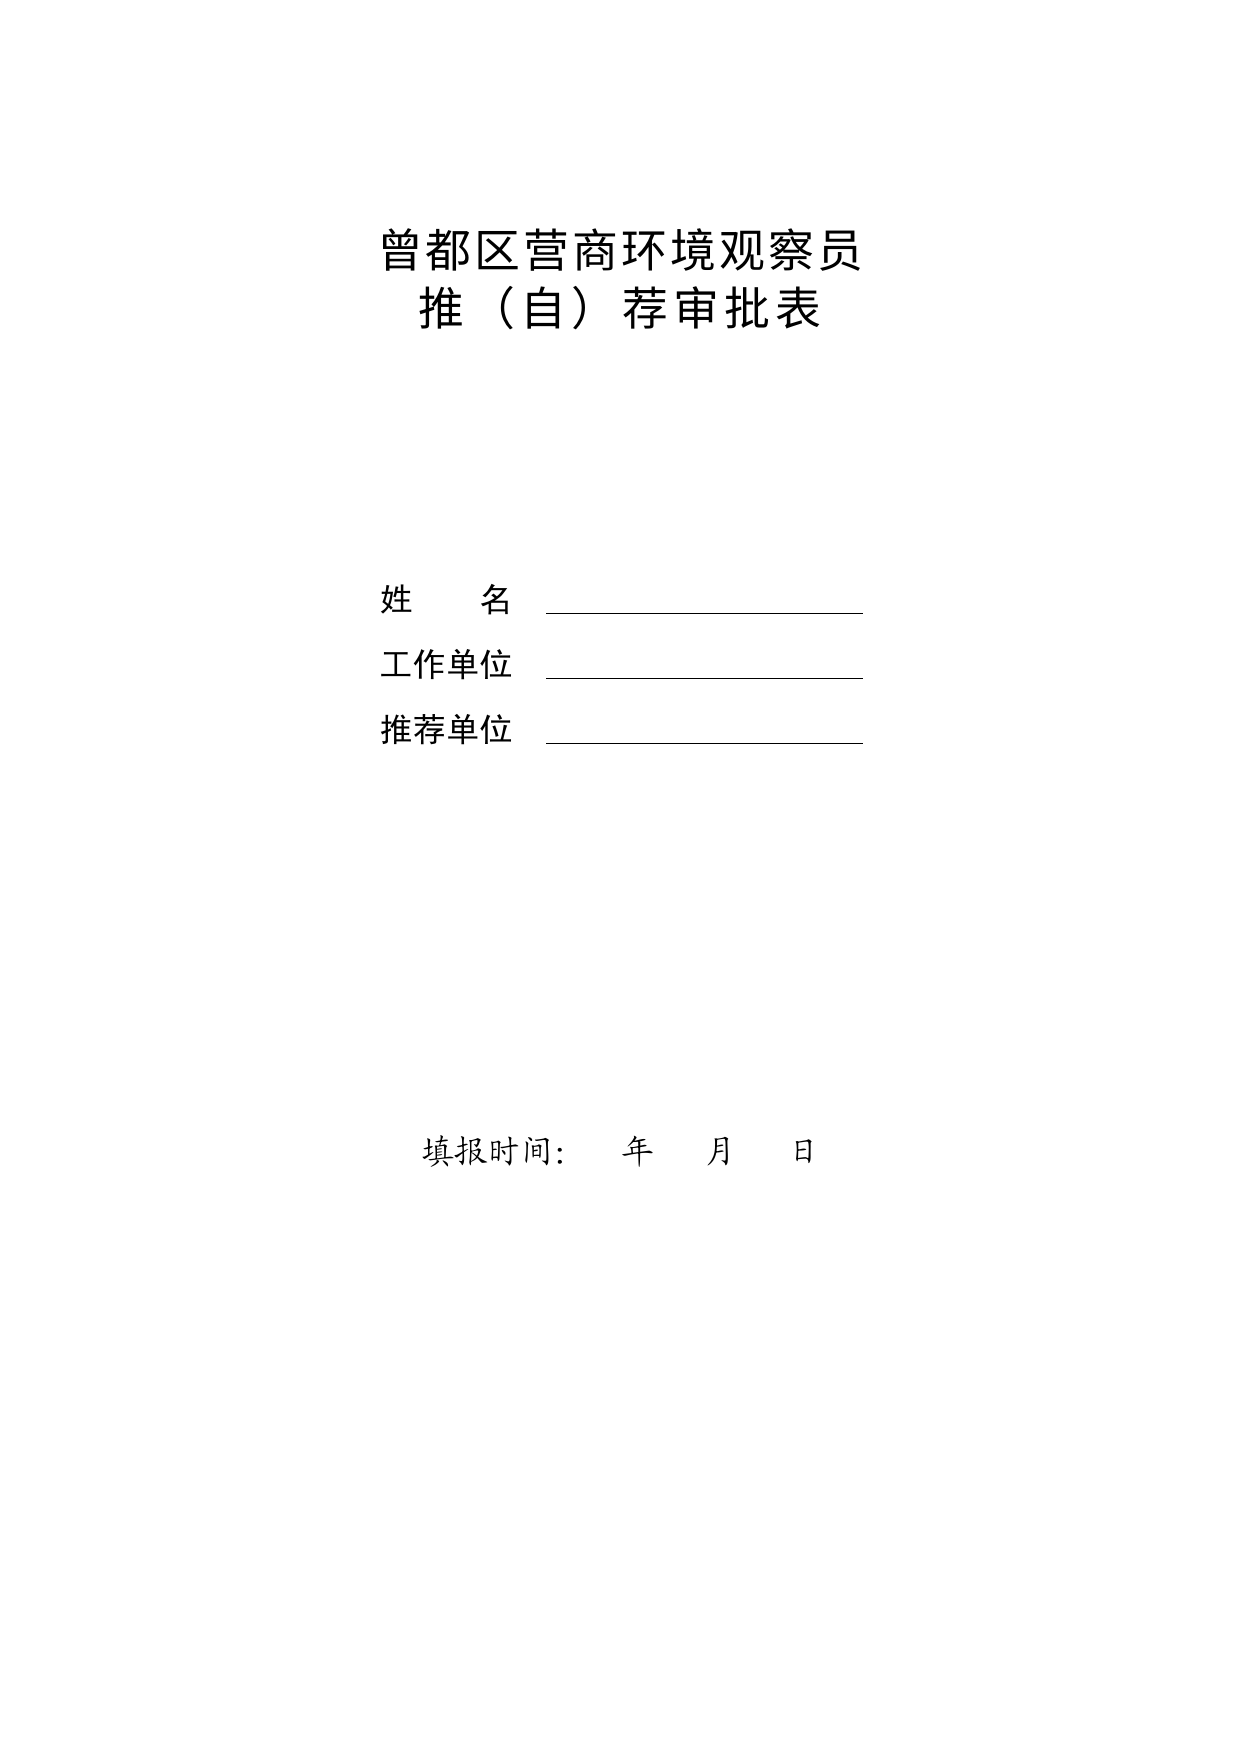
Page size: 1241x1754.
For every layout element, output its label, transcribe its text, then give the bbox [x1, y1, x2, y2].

text 工作单位 [187, 629, 1053, 694]
text 推荐单位 [187, 694, 1053, 759]
text 推（自）荐审批表 [187, 279, 1053, 337]
text 姓 名 [187, 564, 1053, 629]
text 曾都区营商环境观察员 [187, 220, 1053, 279]
text 填报时间： 年 月 日 [187, 1117, 1053, 1182]
